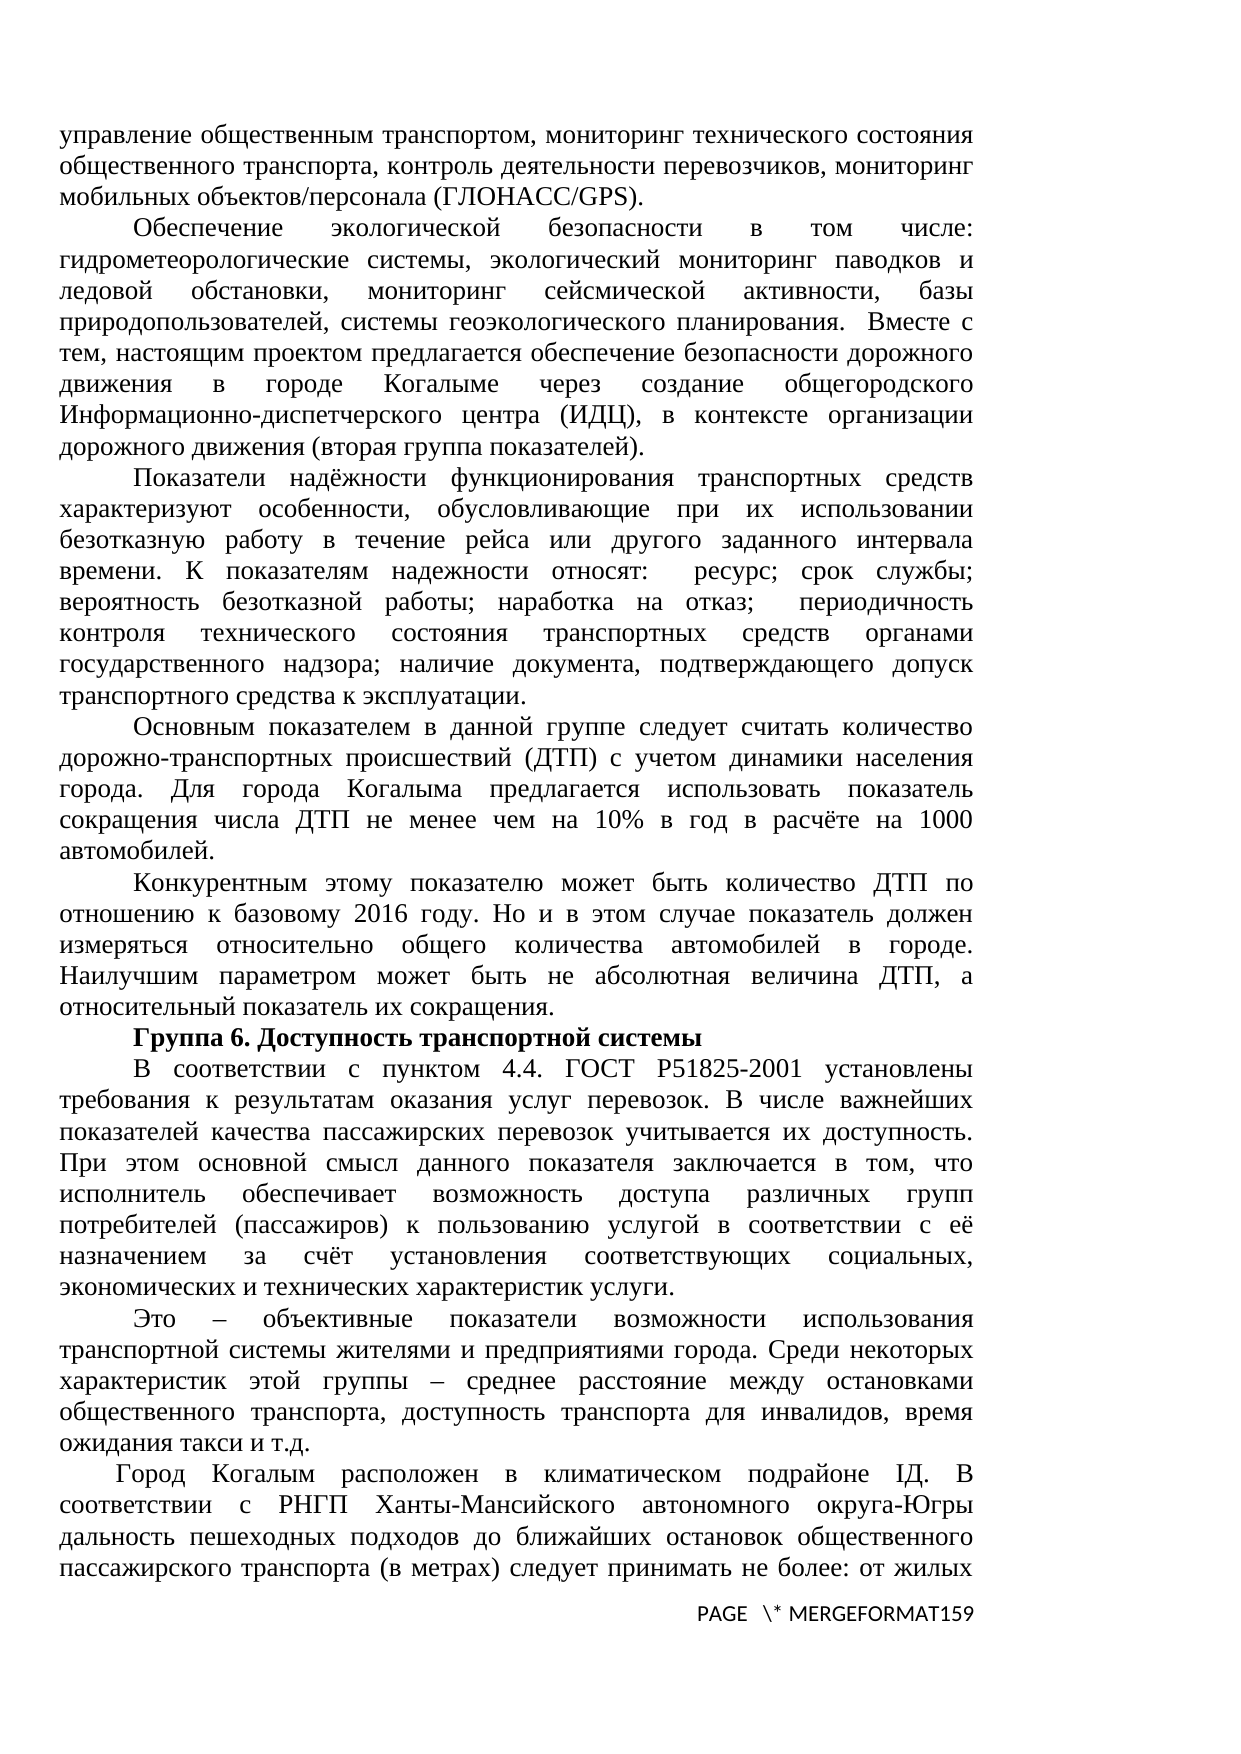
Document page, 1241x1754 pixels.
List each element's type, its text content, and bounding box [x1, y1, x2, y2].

text Показатели надёжности функционирования транспортных средств характеризуют особенности, обусловливающие при их использовании безотказную работу в течение рейса или другого заданного интервала времени. К показателям надежности относят: ресурс; срок службы; вероятность безотказной работы; наработка на отказ; периодичность контроля технического состояния транспортных средств органами государственного надзора; наличие документа, подтверждающего допуск транспортного средства к эксплуатации. [59, 461, 974, 710]
text Конкурентным этому показателю может быть количество ДТП по отношению к базовому 2016 году. Но и в этом случае показатель должен измеряться относительно общего количества автомобилей в городе. Наилучшим параметром может быть не абсолютная величина ДТП, а относительный показатель их сокращения. [59, 866, 974, 1021]
text Основным показателем в данной группе следует считать количество дорожно-транспортных происшествий (ДТП) с учетом динамики населения города. Для города Когалыма предлагается использовать показатель сокращения числа ДТП не менее чем на 10% в год в расчёте на 1000 автомобилей. [59, 710, 974, 866]
text Обеспечение экологической безопасности в том числе: гидрометеорологические системы, экологический мониторинг паводков и ледовой обстановки, мониторинг сейсмической активности, базы природопользователей, системы геоэкологического планирования. Вместе с тем, настоящим проектом предлагается обеспечение безопасности дорожного движения в городе Когалыме через создание общегородского Информационно-диспетчерского центра (ИДЦ), в контексте организации дорожного движения (вторая группа показателей). [59, 212, 974, 461]
text В соответствии с пунктом 4.4. ГОСТ Р51825-2001 установлены требования к результатам оказания услуг перевозок. В числе важнейших показателей качества пассажирских перевозок учитывается их доступность. При этом основной смысл данного показателя заключается в том, что исполнитель обеспечивает возможность доступа различных групп потребителей (пассажиров) к пользованию услугой в соответствии с её назначением за счёт установления соответствующих социальных, экономических и технических характеристик услуги. [59, 1052, 974, 1302]
text Это – объективные показатели возможности использования транспортной системы жителями и предприятиями города. Среди некоторых характеристик этой группы – среднее расстояние между остановками общественного транспорта, доступность транспорта для инвалидов, время ожидания такси и т.д. [59, 1302, 974, 1457]
text Группа 6. Доступность транспортной системы [59, 1021, 974, 1052]
